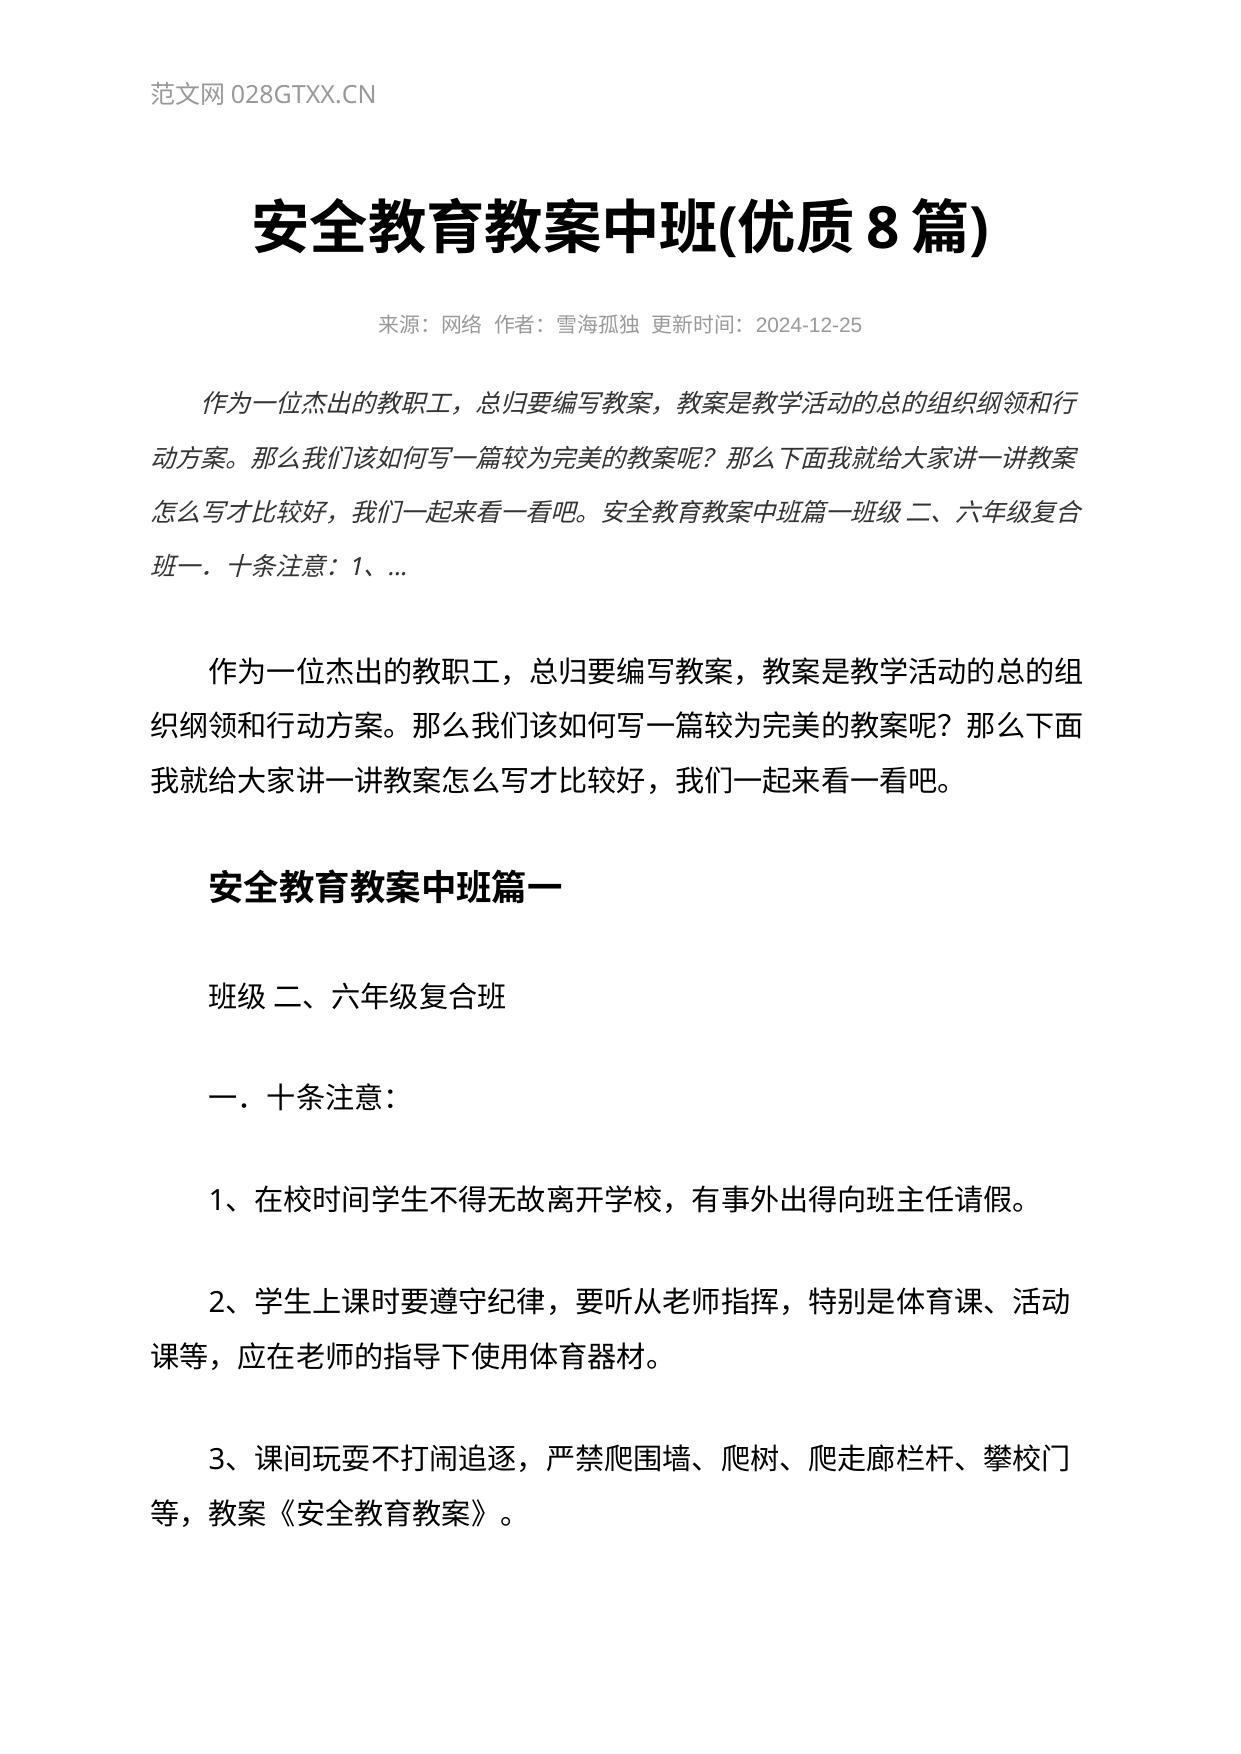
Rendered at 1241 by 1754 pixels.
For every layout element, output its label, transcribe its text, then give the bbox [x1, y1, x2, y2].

text 1、在校时间学生不得无故离开学校，有事外出得向班主任请假。 [150, 1177, 1090, 1219]
text 班级 二、六年级复合班 [150, 973, 1090, 1015]
text 作为一位杰出的教职工，总归要编写教案，教案是教学活动的总的组织纲领和行动方案。那么我们该如何写一篇较为完美的教案呢？那么下面我就给大家讲一讲教案怎么写才比较好，我们一起来看一看吧。 [150, 648, 1090, 800]
text 安全教育教案中班篇一 [150, 860, 1090, 911]
text 作为一位杰出的教职工，总归要编写教案，教案是教学活动的总的组织纲领和行动方案。那么我们该如何写一篇较为完美的教案呢？那么下面我就给大家讲一讲教案怎么写才比较好，我们一起来看一看吧。安全教育教案中班篇一班级 二、六年级复合班一．十条注意：1、... [150, 384, 1090, 583]
subtitle 安全教育教案中班(优质8篇) [150, 181, 1090, 266]
text 一．十条注意： [150, 1075, 1090, 1117]
text 3、课间玩耍不打闹追逐，严禁爬围墙、爬树、爬走廊栏杆、攀校门等，教案《安全教育教案》。 [150, 1435, 1090, 1533]
text 来源：网络 作者：雪海孤独 更新时间：2024-12-25 [150, 313, 1090, 337]
text 2、学生上课时要遵守纪律，要听从老师指挥，特别是体育课、活动课等，应在老师的指导下使用体育器材。 [150, 1279, 1090, 1376]
